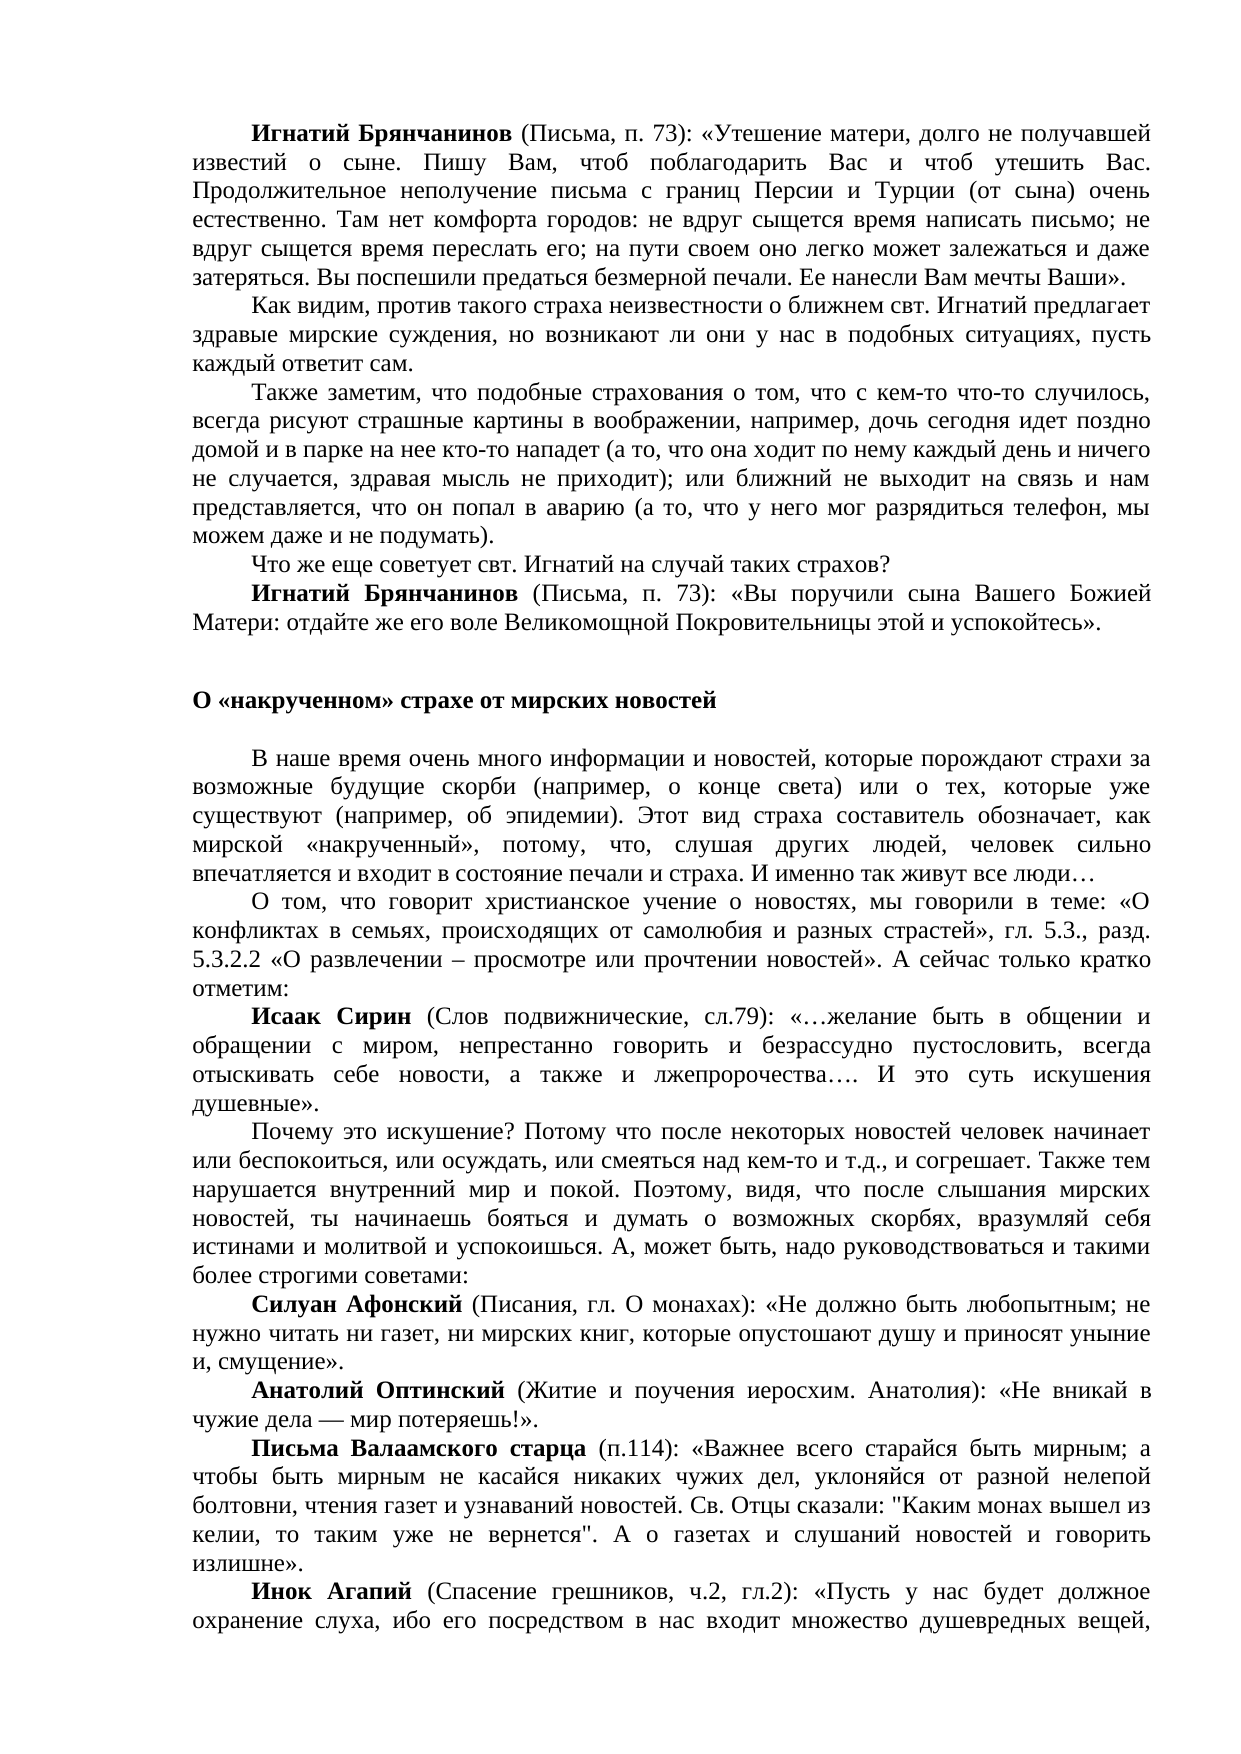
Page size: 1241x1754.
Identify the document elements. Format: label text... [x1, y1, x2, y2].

text Что же еще советует свт. Игнатий на случай таких страхов? [192, 549, 1152, 578]
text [192, 1576, 1152, 1634]
text Почему это искушение? Потому что после некоторых новостей человек начинает или беспокоиться, или осуждать, или смеяться над кем-то и т.д., и согрешает. Также тем нарушается внутренний мир и покой. Поэтому, видя, что после слышания мирских новостей, ты начинаешь бояться и думать о возможных скорбях, вразумляй себя истинами и молитвой и успокоишься. А, может быть, надо руководствоваться и такими более строгими советами: [192, 1116, 1152, 1289]
text Силуан Афонский (Писания, гл. О монахах): «Не должно быть любопытным; не нужно читать ни газет, ни мирских книг, которые опустошают душу и приносят уныние и, смущение». [192, 1289, 1152, 1375]
text Исаак Сирин (Слов подвижнические, сл.79): «…желание быть в общении и обращении с миром, непрестанно говорить и безрассудно пустословить, всегда отыскивать себе новости, а также и лжепророчества…. И это суть искушения душевные». [192, 1001, 1152, 1116]
text Анатолий Оптинский (Житие и поучения иеросхим. Анатолия): «Не вникай в чужие дела — мир потеряешь!». [192, 1375, 1152, 1433]
subtitle О «накрученном» страхе от мирских новостей [192, 685, 1152, 714]
text Игнатий Брянчанинов (Письма, п. 73): «Вы поручили сына Вашего Божией Матери: отдайте же его воле Великомощной Покровительницы этой и успокойтесь». [192, 578, 1152, 636]
text Письма Валаамского старца (п.114): «Важнее всего старайся быть мирным; а чтобы быть мирным не касайся никаких чужих дел, уклоняйся от разной нелепой болтовни, чтения газет и узнаваний новостей. Св. Отцы сказали: "Каким монах вышел из келии, то таким уже не вернется". А о газетах и слушаний новостей и говорить излишне». [192, 1433, 1152, 1576]
text В наше время очень много информации и новостей, которые порождают страхи за возможные будущие скорби (например, о конце света) или о тех, которые уже существуют (например, об эпидемии). Этот вид страха составитель обозначает, как мирской «накрученный», потому, что, слушая других людей, человек сильно впечатляется и входит в состояние печали и страха. И именно так живут все люди… [192, 743, 1152, 886]
text Как видим, против такого страха неизвестности о ближнем свт. Игнатий предлагает здравые мирские суждения, но возникают ли они у нас в подобных ситуациях, пусть каждый ответит сам. [192, 291, 1152, 377]
text Игнатий Брянчанинов (Письма, п. 73): «Утешение матери, долго не получавшей известий о сыне. Пишу Вам, чтоб поблагодарить Вас и чтоб утешить Вас. Продолжительное неполучение письма с границ Персии и Турции (от сына) очень естественно. Там нет комфорта городов: не вдруг сыщется время написать письмо; не вдруг сыщется время переслать его; на пути своем оно легко может залежаться и даже затеряться. Вы поспешили предаться безмерной печали. Ее нанесли Вам мечты Ваши». [192, 118, 1152, 291]
text Также заметим, что подобные страхования о том, что с кем-то что-то случилось, всегда рисуют страшные картины в воображении, например, дочь сегодня идет поздно домой и в парке на нее кто-то нападет (а то, что она ходит по нему каждый день и ничего не случается, здравая мысль не приходит); или ближний не выходит на связь и нам представляется, что он попал в аварию (а то, что у него мог разрядиться телефон, мы можем даже и не подумать). [192, 377, 1152, 549]
text О том, что говорит христианское учение о новостях, мы говорили в теме: «О конфликтах в семьях, происходящих от самолюбия и разных страстей», гл. 5.3., разд. 5.3.2.2 «О развлечении – просмотре или прочтении новостей». А сейчас только кратко отметим: [192, 886, 1152, 1001]
